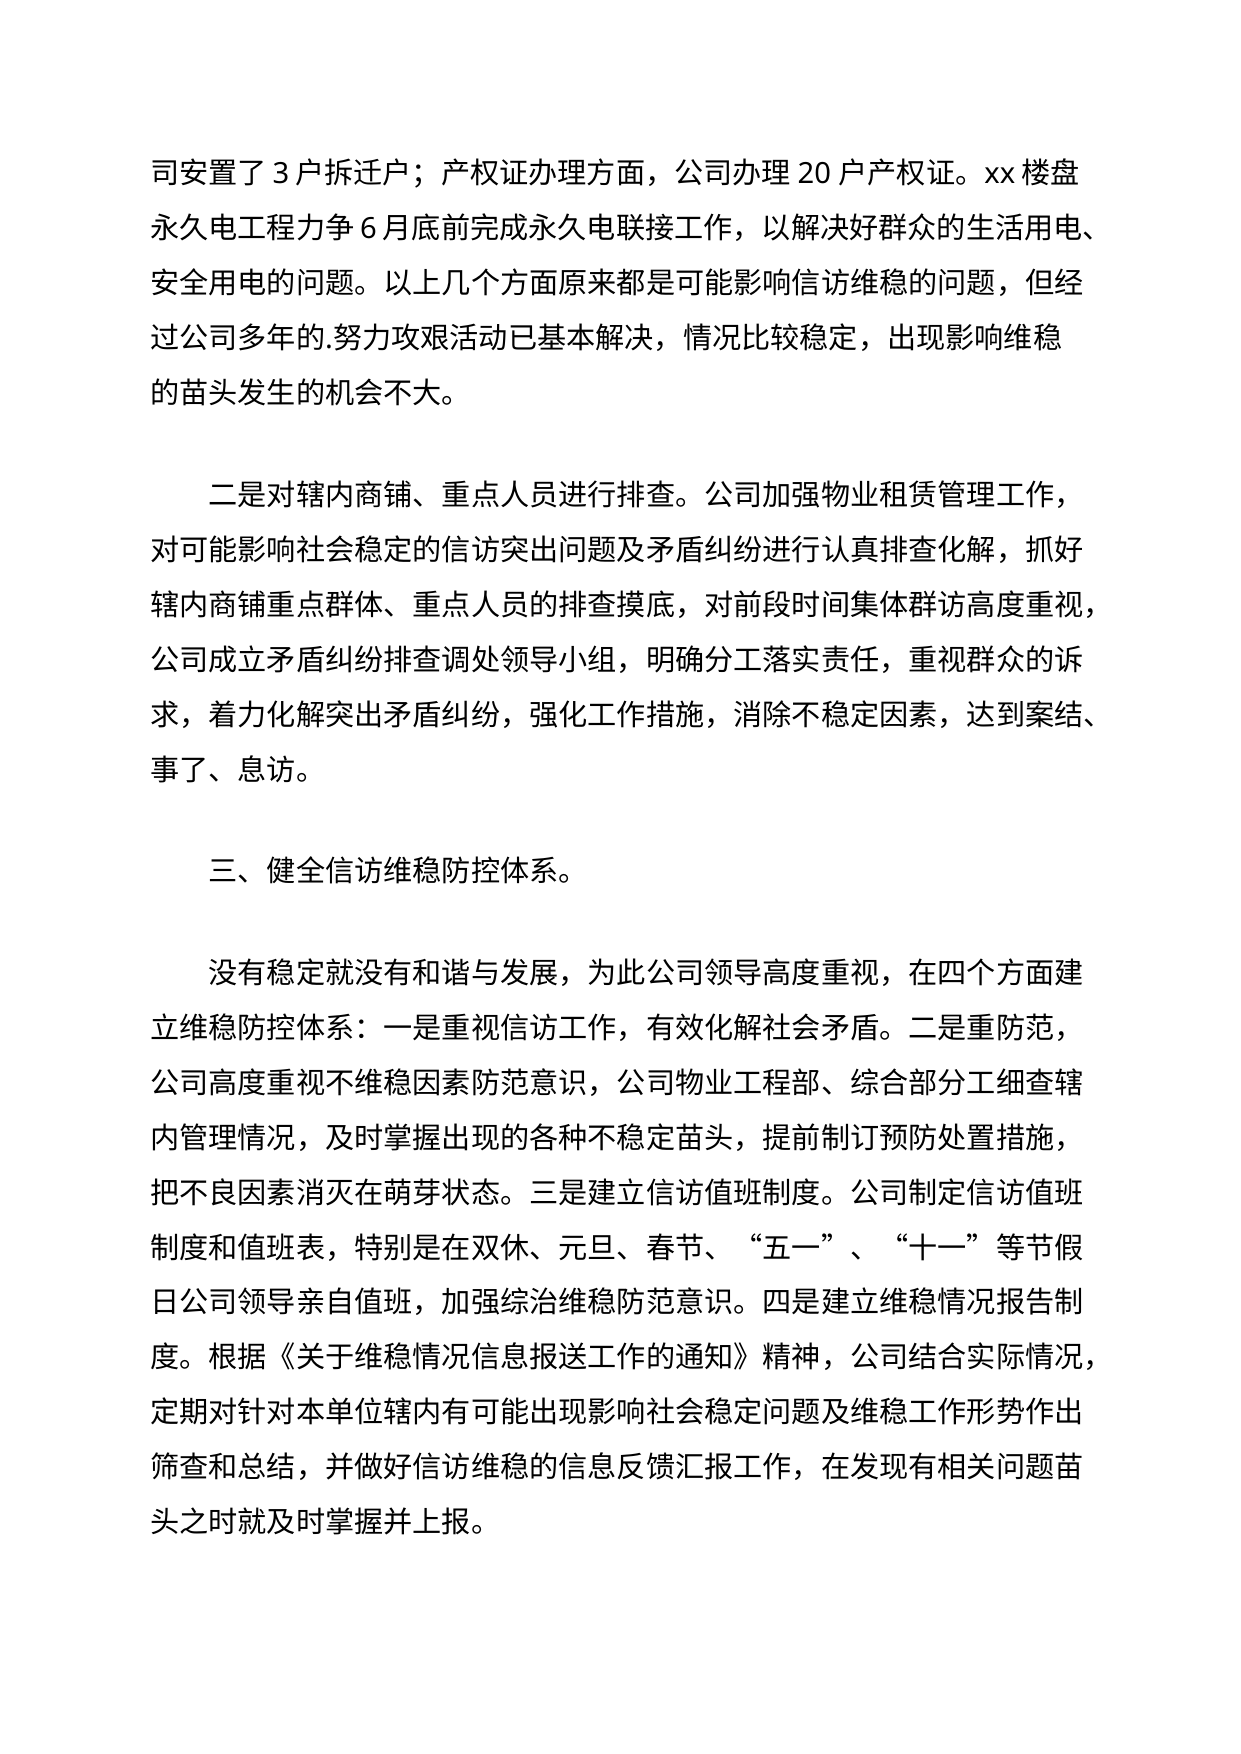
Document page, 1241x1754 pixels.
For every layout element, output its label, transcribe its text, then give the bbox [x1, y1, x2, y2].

text 没有稳定就没有和谐与发展，为此公司领导高度重视，在四个方面建立维稳防控体系：一是重视信访工作，有效化解社会矛盾。二是重防范，公司高度重视不维稳因素防范意识，公司物业工程部、综合部分工细查辖内管理情况，及时掌握出现的各种不稳定苗头，提前制订预防处置措施，把不良因素消灭在萌芽状态。三是建立信访值班制度。公司制定信访值班制度和值班表，特别是在双休、元旦、春节、“五一”、“十一”等节假日公司领导亲自值班，加强综治维稳防范意识。四是建立维稳情况报告制度。根据《关于维稳情况信息报送工作的通知》精神，公司结合实际情况，定期对针对本单位辖内有可能出现影响社会稳定问题及维稳工作形势作出筛查和总结，并做好信访维稳的信息反馈汇报工作，在发现有相关问题苗头之时就及时掌握并上报。 [150, 950, 1090, 1541]
text 二是对辖内商铺、重点人员进行排查。公司加强物业租赁管理工作，对可能影响社会稳定的信访突出问题及矛盾纠纷进行认真排查化解，抓好辖内商铺重点群体、重点人员的排查摸底，对前段时间集体群访高度重视，公司成立矛盾纠纷排查调处领导小组，明确分工落实责任，重视群众的诉求，着力化解突出矛盾纠纷，强化工作措施，消除不稳定因素，达到案结、事了、息访。 [150, 472, 1090, 788]
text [150, 150, 1090, 412]
text 三、健全信访维稳防控体系。 [150, 848, 1090, 890]
